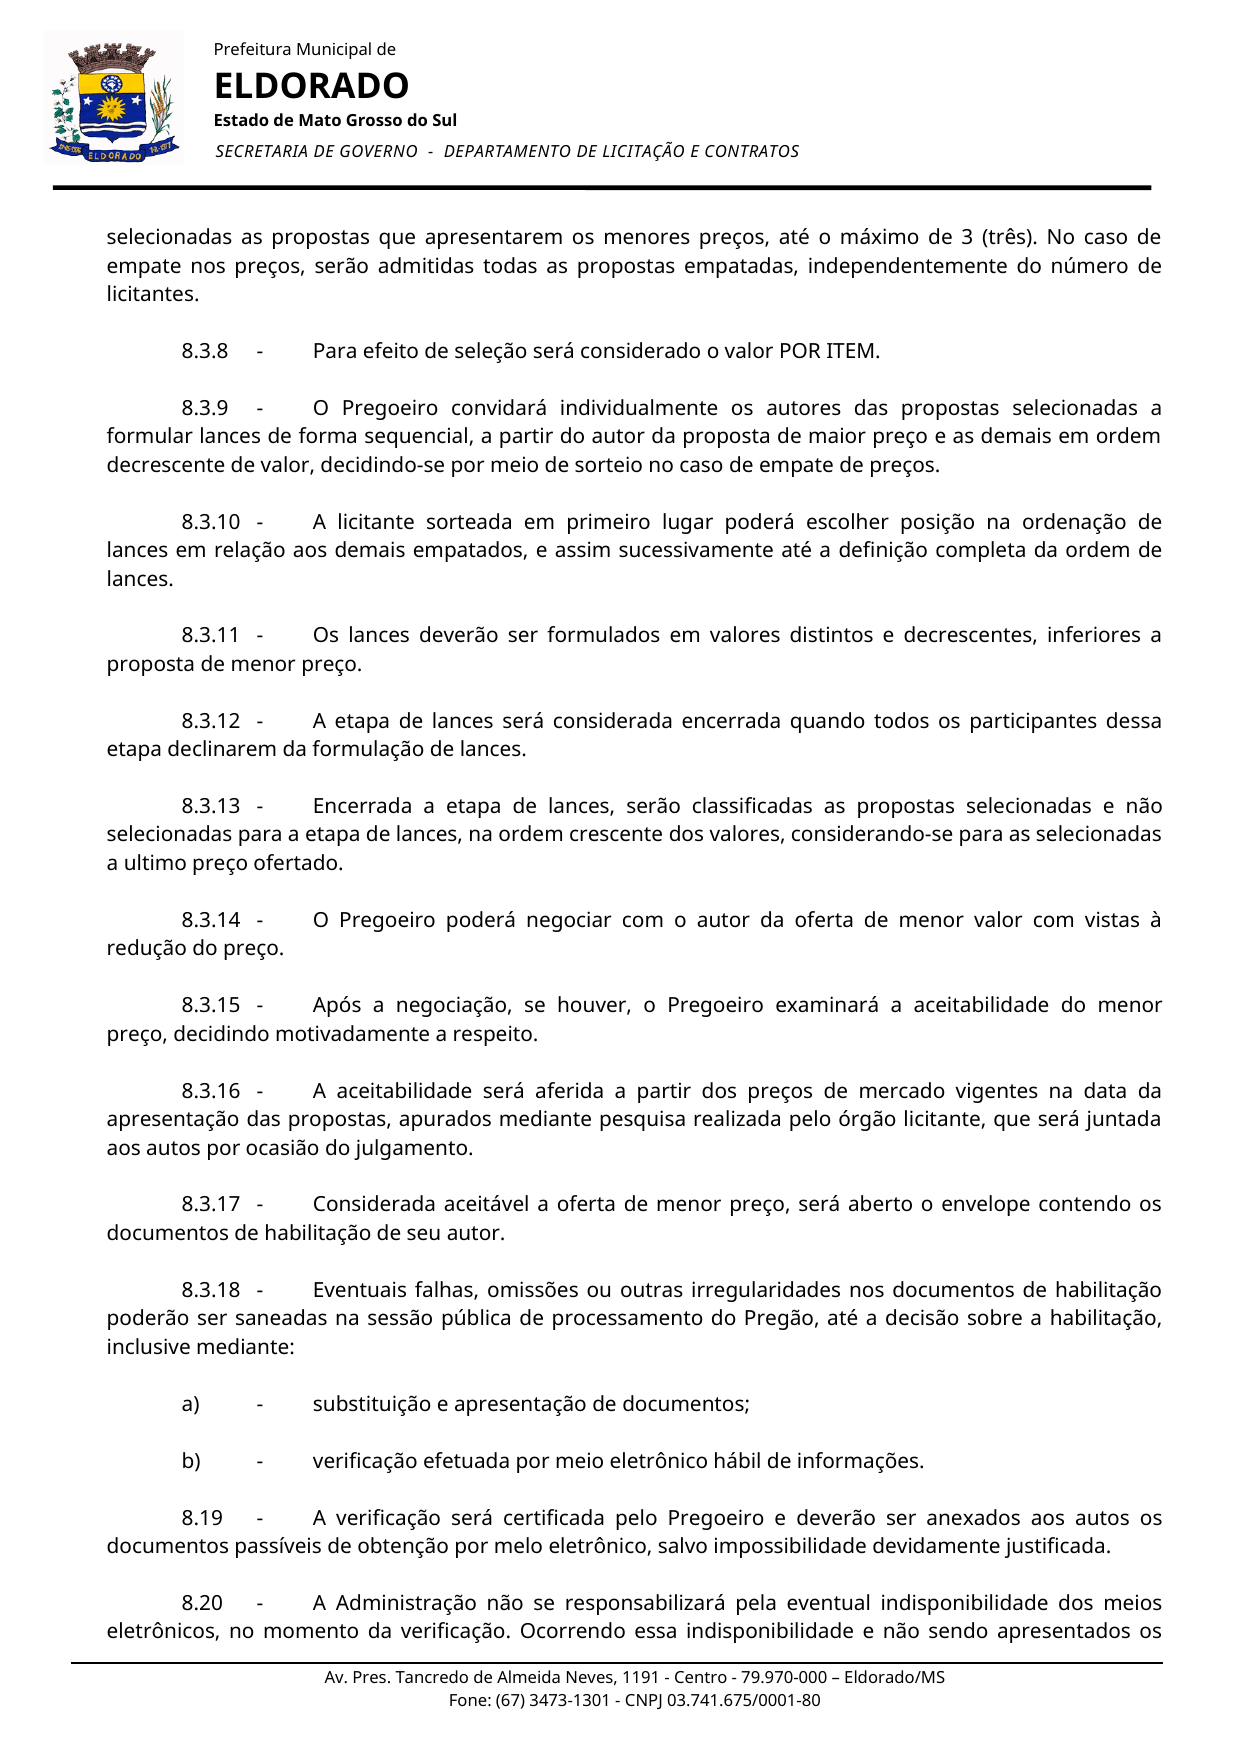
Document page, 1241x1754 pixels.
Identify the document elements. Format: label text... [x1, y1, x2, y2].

text 8.3.15 - Após a negociação, se houver, o Pregoeiro examinará a aceitabilidade do menor preço, decidindo motivadamente a respeito. [106, 991, 1163, 1047]
text 8.3.10 - A licitante sorteada em primeiro lugar poderá escolher posição na ordenação de lances em relação aos demais empatados, e assim sucessivamente até a definição completa da ordem de lances. [106, 507, 1163, 592]
text 8.3.13 - Encerrada a etapa de lances, serão classificadas as propostas selecionadas e não selecionadas para a etapa de lances, na ordem crescente dos valores, considerando-se para as selecionadas a ultimo preço ofertado. [106, 791, 1163, 876]
text 8.3.17 - Considerada aceitável a oferta de menor preço, será aberto o envelope contendo os documentos de habilitação de seu autor. [106, 1189, 1163, 1246]
text 8.3.9 - O Pregoeiro convidará individualmente os autores das propostas selecionadas a formular lances de forma sequencial, a partir do autor da proposta de maior preço e as demais em ordem decrescente de valor, decidindo-se por meio de sorteio no caso de empate de preços. [106, 393, 1163, 478]
text 8.19 - A verificação será certificada pelo Pregoeiro e deverão ser anexados aos autos os documentos passíveis de obtenção por melo eletrônico, salvo impossibilidade devidamente justificada. [106, 1503, 1163, 1559]
text 8.3.18 - Eventuais falhas, omissões ou outras irregularidades nos documentos de habilitação poderão ser saneadas na sessão pública de processamento do Pregão, até a decisão sobre a habilitação, inclusive mediante: [106, 1275, 1163, 1360]
text 8.3.12 - A etapa de lances será considerada encerrada quando todos os participantes dessa etapa declinarem da formulação de lances. [106, 706, 1163, 763]
text 8.3.16 - A aceitabilidade será aferida a partir dos preços de mercado vigentes na data da apresentação das propostas, apurados mediante pesquisa realizada pelo órgão licitante, que será juntada aos autos por ocasião do julgamento. [106, 1076, 1163, 1161]
text a) - substituição e apresentação de documentos; [106, 1389, 1163, 1417]
text b) - verificação efetuada por meio eletrônico hábil de informações. [106, 1446, 1163, 1474]
text 8.3.14 - O Pregoeiro poderá negociar com o autor da oferta de menor valor com vistas à redução do preço. [106, 905, 1163, 962]
text 8.3.8 - Para efeito de seleção será considerado o valor POR ITEM. [106, 336, 1163, 364]
text 8.3.11 - Os lances deverão ser formulados em valores distintos e decrescentes, inferiores a proposta de menor preço. [106, 621, 1163, 677]
picture [43, 30, 184, 165]
